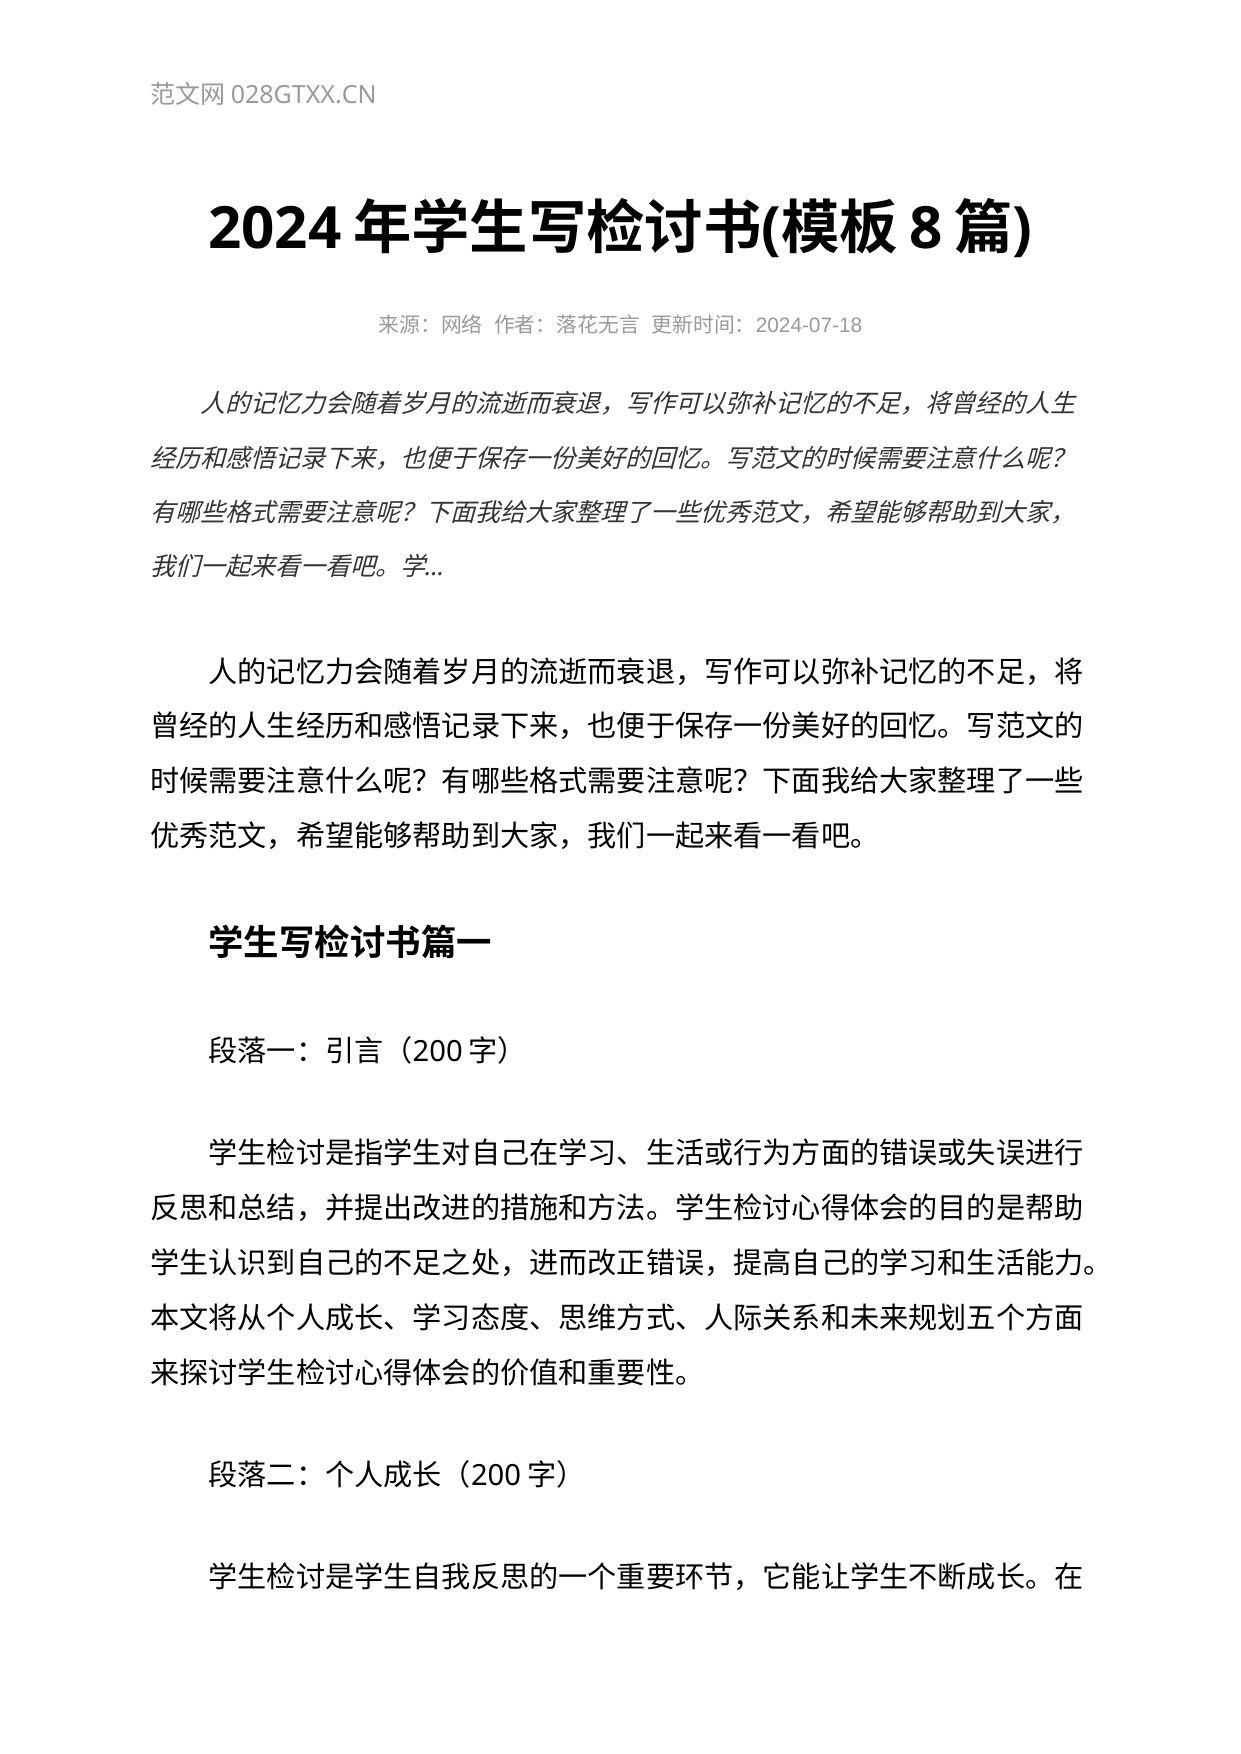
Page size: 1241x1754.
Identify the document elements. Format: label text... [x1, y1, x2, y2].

text 人的记忆力会随着岁月的流逝而衰退，写作可以弥补记忆的不足，将曾经的人生经历和感悟记录下来，也便于保存一份美好的回忆。写范文的时候需要注意什么呢？有哪些格式需要注意呢？下面我给大家整理了一些优秀范文，希望能够帮助到大家，我们一起来看一看吧。 [150, 648, 1090, 855]
text 来源：网络 作者：落花无言 更新时间：2024-07-18 [150, 313, 1090, 337]
text 学生检讨是指学生对自己在学习、生活或行为方面的错误或失误进行反思和总结，并提出改进的措施和方法。学生检讨心得体会的目的是帮助学生认识到自己的不足之处，进而改正错误，提高自己的学习和生活能力。本文将从个人成长、学习态度、思维方式、人际关系和未来规划五个方面来探讨学生检讨心得体会的价值和重要性。 [150, 1130, 1090, 1392]
text 段落二：个人成长（200字） [150, 1451, 1090, 1494]
text 段落一：引言（200字） [150, 1028, 1090, 1070]
text 学生写检讨书篇一 [150, 914, 1090, 966]
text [150, 1553, 1090, 1596]
subtitle 2024年学生写检讨书(模板8篇) [150, 181, 1090, 266]
text 人的记忆力会随着岁月的流逝而衰退，写作可以弥补记忆的不足，将曾经的人生经历和感悟记录下来，也便于保存一份美好的回忆。写范文的时候需要注意什么呢？有哪些格式需要注意呢？下面我给大家整理了一些优秀范文，希望能够帮助到大家，我们一起来看一看吧。学... [150, 384, 1090, 583]
